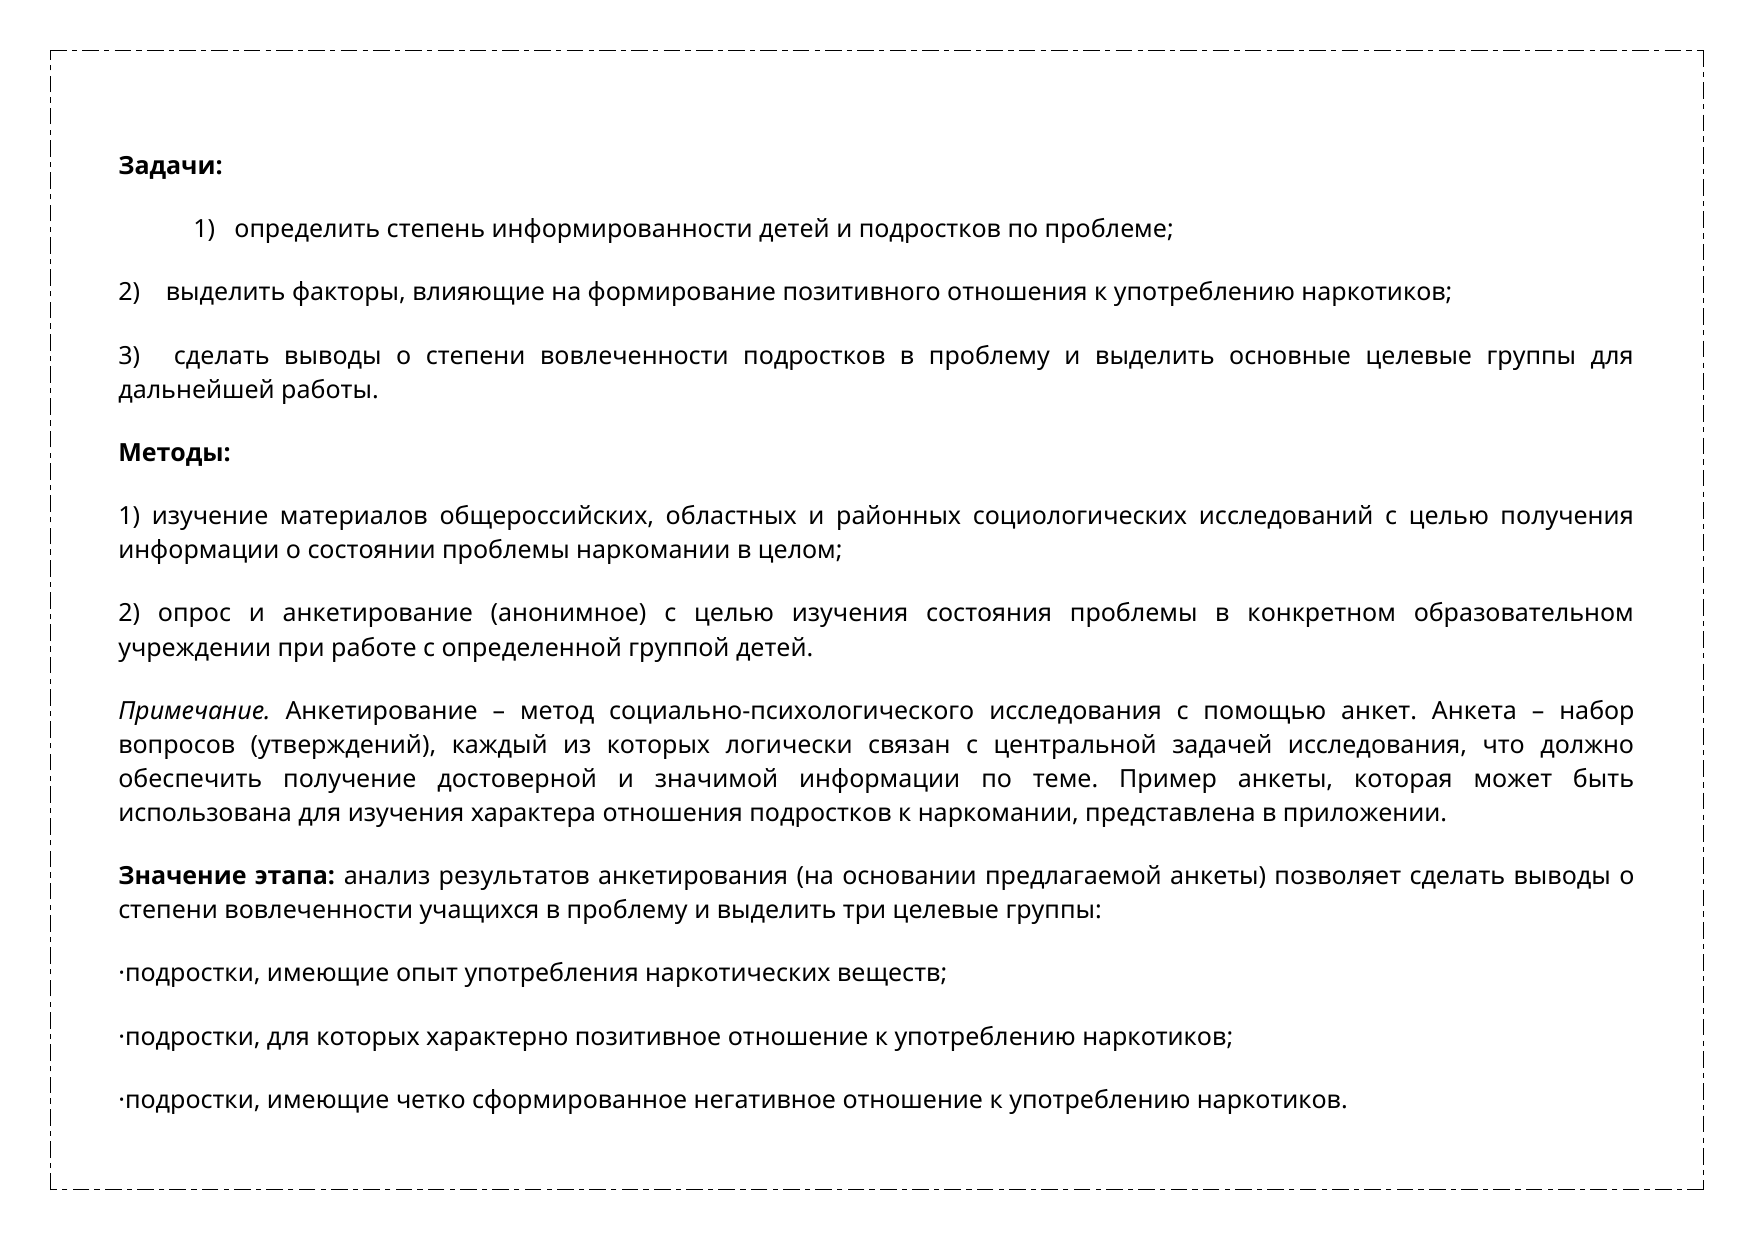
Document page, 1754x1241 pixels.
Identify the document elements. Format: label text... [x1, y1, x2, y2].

text 1) определить степень информированности детей и подростков по проблеме; [193, 211, 1636, 245]
text 2) выделить факторы, влияющие на формирование позитивного отношения к употреблению наркотиков; [118, 274, 1636, 308]
text Методы: [118, 434, 1636, 469]
text 2) опрос и анкетирование (анонимное) с целью изучения состояния проблемы в конкретном образовательном учреждении при работе с определенной группой детей. [118, 595, 1636, 663]
text ·подростки, имеющие четко сформированное негативное отношение к употреблению наркотиков. [118, 1082, 1636, 1116]
text ·подростки, для которых характерно позитивное отношение к употреблению наркотиков; [118, 1018, 1636, 1052]
text Примечание. Анкетирование – метод социально-психологического исследования с помощью анкет. Анкета – набор вопросов (утверждений), каждый из которых логически связан с центральной задачей исследования, что должно обеспечить получение достоверной и значимой информации по теме. Пример анкеты, которая может быть использована для изучения характера отношения подростков к наркомании, представлена в приложении. [118, 692, 1636, 829]
text ·подростки, имеющие опыт употребления наркотических веществ; [118, 955, 1636, 989]
text 3) сделать выводы о степени вовлеченности подростков в проблему и выделить основные целевые группы для дальнейшей работы. [118, 337, 1636, 405]
text Значение этапа: анализ результатов анкетирования (на основании предлагаемой анкеты) позволяет сделать выводы о степени вовлеченности учащихся в проблему и выделить три целевые группы: [118, 858, 1636, 926]
text Задачи: [118, 148, 1636, 182]
text 1) изучение материалов общероссийских, областных и районных социологических исследований с целью получения информации о состоянии проблемы наркомании в целом; [118, 498, 1636, 566]
